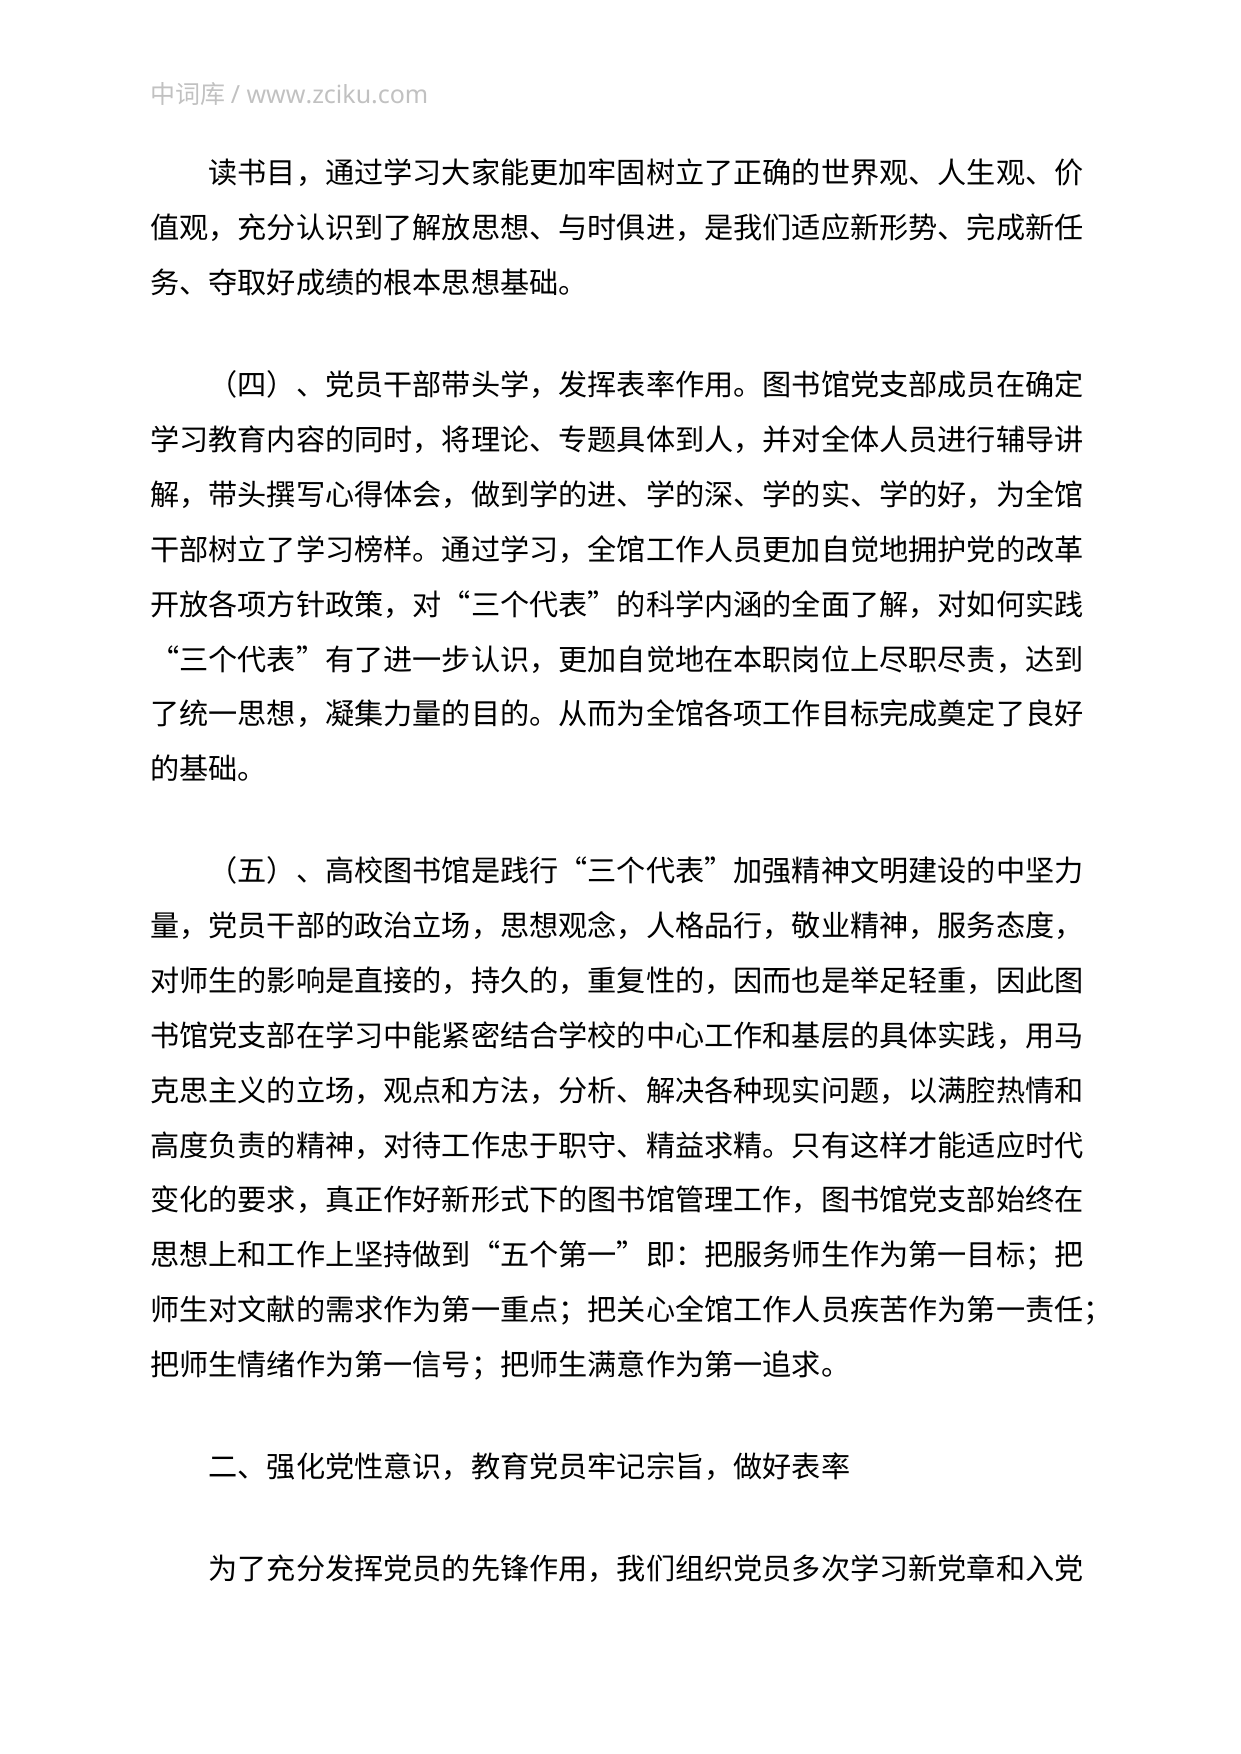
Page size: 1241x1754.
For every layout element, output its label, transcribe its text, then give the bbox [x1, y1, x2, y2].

text 读书目，通过学习大家能更加牢固树立了正确的世界观、人生观、价值观，充分认识到了解放思想、与时俱进，是我们适应新形势、完成新任务、夺取好成绩的根本思想基础。 [150, 150, 1090, 302]
text （四）、党员干部带头学，发挥表率作用。图书馆党支部成员在确定学习教育内容的同时，将理论、专题具体到人，并对全体人员进行辅导讲解，带头撰写心得体会，做到学的进、学的深、学的实、学的好，为全馆干部树立了学习榜样。通过学习，全馆工作人员更加自觉地拥护党的改革开放各项方针政策，对“三个代表”的科学内涵的全面了解，对如何实践“三个代表”有了进一步认识，更加自觉地在本职岗位上尽职尽责，达到了统一思想，凝集力量的目的。从而为全馆各项工作目标完成奠定了良好的基础。 [150, 362, 1090, 788]
text 二、强化党性意识，教育党员牢记宗旨，做好表率 [150, 1443, 1090, 1486]
text （五）、高校图书馆是践行“三个代表”加强精神文明建设的中坚力量，党员干部的政治立场，思想观念，人格品行，敬业精神，服务态度，对师生的影响是直接的，持久的，重复性的，因而也是举足轻重，因此图书馆党支部在学习中能紧密结合学校的中心工作和基层的具体实践，用马克思主义的立场，观点和方法，分析、解决各种现实问题，以满腔热情和高度负责的精神，对待工作忠于职守、精益求精。只有这样才能适应时代变化的要求，真正作好新形式下的图书馆管理工作，图书馆党支部始终在思想上和工作上坚持做到“五个第一”即：把服务师生作为第一目标；把师生对文献的需求作为第一重点；把关心全馆工作人员疾苦作为第一责任；把师生情绪作为第一信号；把师生满意作为第一追求。 [150, 848, 1090, 1384]
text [150, 1545, 1090, 1587]
